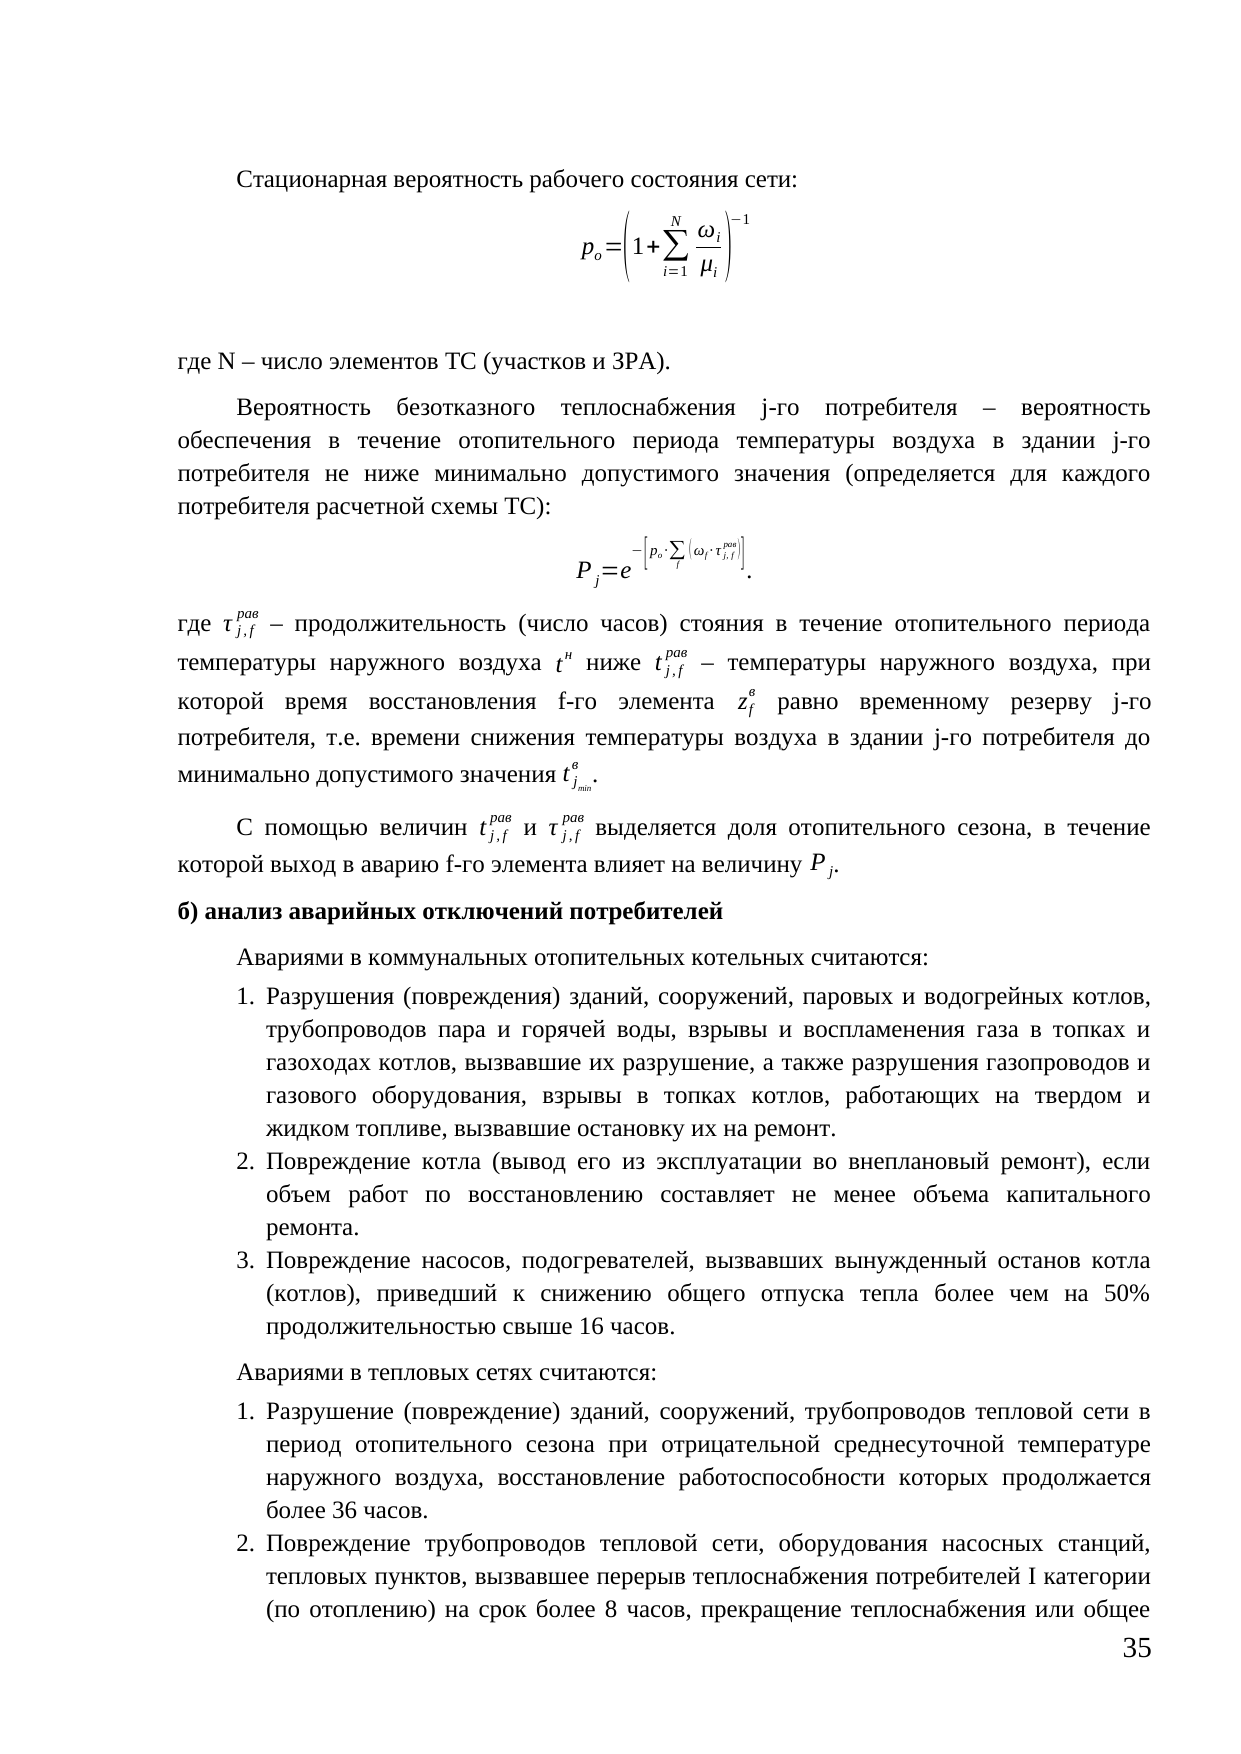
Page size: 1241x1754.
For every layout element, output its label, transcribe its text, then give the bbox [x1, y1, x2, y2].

list Повреждение котла (вывод его из эксплуатации во внеплановый ремонт), если объем работ по восстановлению составляет не менее объема капитального ремонта. [236, 1146, 1152, 1241]
text Авариями в коммунальных отопительных котельных считаются: [177, 942, 1152, 971]
text где – продолжительность (число часов) стояния в течение отопительного периода температуры наружного воздуха ниже – температуры наружного воздуха, при которой время восстановления f-го элемента равно временному резерву j-го потребителя, т.е. времени снижения температуры воздуха в здании j-го потребителя до минимально допустимого значения . [177, 604, 1152, 792]
list Разрушение (повреждение) зданий, сооружений, трубопроводов тепловой сети в период отопительного сезона при отрицательной среднесуточной температуре наружного воздуха, восстановление работоспособности которых продолжается более 36 часов. [236, 1396, 1152, 1524]
subtitle б) анализ аварийных отключений потребителей [177, 896, 1152, 925]
text где N – число элементов ТС (участков и ЗРА). [177, 346, 1152, 375]
text Авариями в тепловых сетях считаются: [177, 1357, 1152, 1386]
list Разрушения (повреждения) зданий, сооружений, паровых и водогрейных котлов, трубопроводов пара и горячей воды, взрывы и воспламенения газа в топках и газоходах котлов, вызвавшие их разрушение, а также разрушения газопроводов и газового оборудования, взрывы в топках котлов, работающих на твердом и жидком топливе, вызвавшие остановку их на ремонт. [236, 981, 1152, 1142]
text С помощью величин и выделяется доля отопительного сезона, в течение которой выход в аварию f-го элемента влияет на величину . [177, 809, 1152, 879]
text Вероятность безотказного теплоснабжения j-го потребителя – вероятность обеспечения в течение отопительного периода температуры воздуха в здании j-го потребителя не ниже минимально допустимого значения (определяется для каждого потребителя расчетной схемы ТС): [177, 392, 1152, 520]
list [236, 1528, 1152, 1623]
list Повреждение насосов, подогревателей, вызвавших вынужденный останов котла (котлов), приведший к снижению общего отпуска тепла более чем на 50% продолжительностью свыше 16 часов. [236, 1245, 1152, 1340]
text Стационарная вероятность рабочего состояния сети: [177, 164, 1152, 192]
